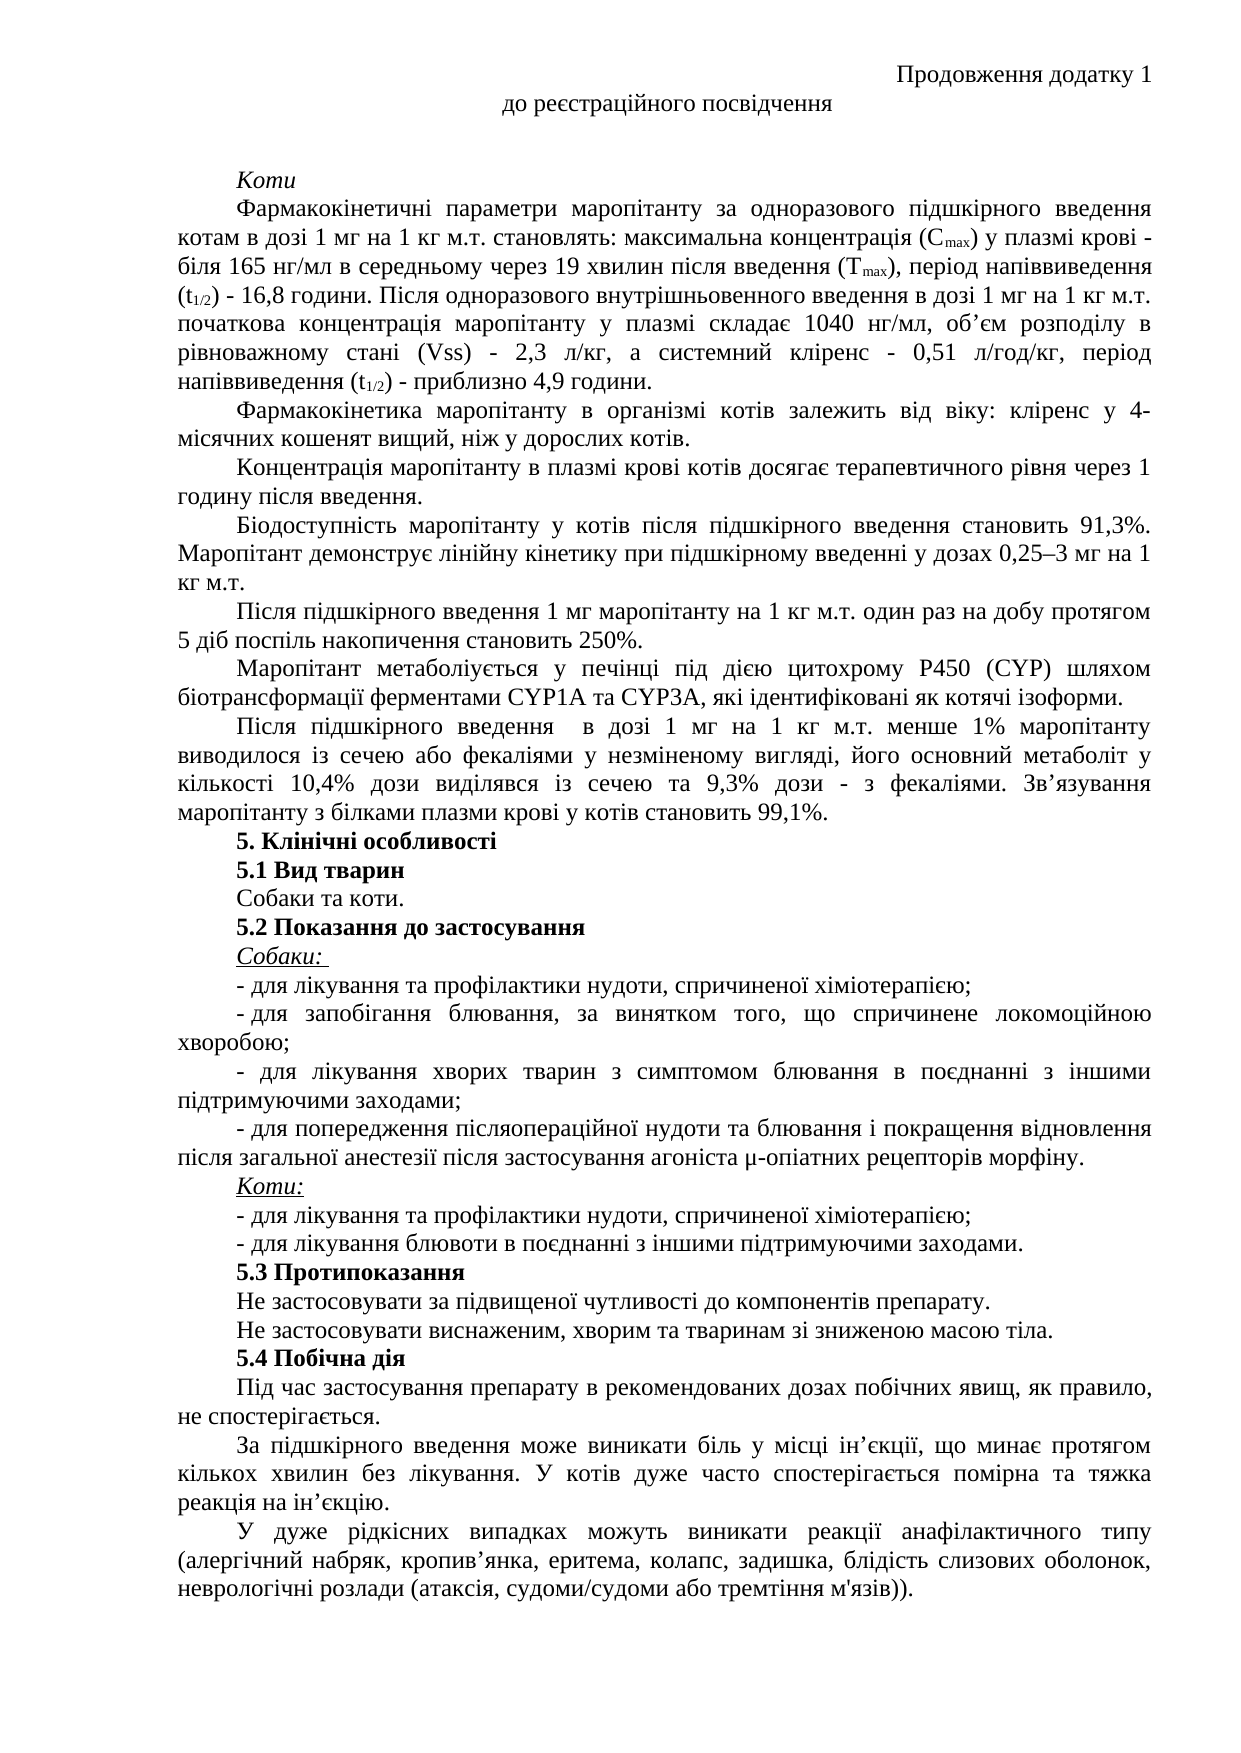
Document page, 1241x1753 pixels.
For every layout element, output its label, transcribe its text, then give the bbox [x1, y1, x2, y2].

text Коти [177, 165, 1152, 193]
text Після підшкірного введення в дозі 1 мг на 1 кг м.т. менше 1% маропітанту виводилоcя із сечею або фекаліями у незміненому вигляді, його основний метаболіт у кількості 10,4% дози виділявся із сечею та 9,3% дози - з фекаліями. Зв’язування маропітанту з білками плазми крові у котів становить 99,1%. [177, 711, 1152, 826]
text За підшкірного введення може виникати біль у місці ін’єкції, що минає протягом кількох хвилин без лікування. У котів дуже часто спостерігається помірна та тяжка реакція на ін’єкцію. [177, 1430, 1152, 1516]
text Під час застосування препарату в рекомендованих дозах побічних явищ, як правило, не спостерігається. [177, 1372, 1152, 1430]
text У дуже рідкісних випадках можуть виникати реакції анафілактичного типу (алергічний набряк, кропив’янка, еритема, колапс, задишка, блідість слизових оболонок, неврологічні розлади (атаксія, судоми/судоми або тремтіння м'язів)). [177, 1516, 1152, 1602]
text - для лікування блювоти в поєднанні з іншими підтримуючими заходами. [177, 1228, 1152, 1257]
text - для лікування та профілактики нудоти, спричиненої хіміотерапією; [177, 970, 1152, 998]
text Не застосовувати виснаженим, хворим та тваринам зі зниженою масою тіла. [177, 1315, 1152, 1343]
text Маропітант метаболіується у печінці під дією цитохрому Р450 (CYP) шляхом біотрансформації ферментами CYP1A та CYP3A, які ідентифіковані як котячі ізоформи. [177, 653, 1152, 711]
text - для лікування та профілактики нудоти, спричиненої хіміотерапією; [177, 1200, 1152, 1228]
text Собаки: [177, 941, 1152, 970]
text 5.1 Вид тварин [177, 855, 1105, 883]
text - для запобігання блювання, за винятком того, що спричинене локомоційною хворобою; [177, 998, 1152, 1056]
text 5.4 Побічна дія [177, 1343, 1105, 1372]
text - для попередження післяопераційної нудоти та блювання і покращення відновлення після загальної анестезії після застосування агоніста μ-опіатних рецепторів морфіну. [177, 1113, 1152, 1171]
text Не застосовувати за підвищеної чутливості до компонентів препарату. [177, 1286, 1152, 1315]
text Фармакокінетичні параметри маропітанту за одноразового підшкірного введення котам в дозі 1 мг на 1 кг м.т. становлять: максимальна концентрація (Cmax) у плазмі крові - біля 165 нг/мл в середньому через 19 хвилин після введення (Tmax), період напіввиведення (t1/2) - 16,8 години. Після одноразового внутрішньовенного введення в дозі 1 мг на 1 кг м.т. початкова концентрація маропітанту у плазмі складає 1040 нг/мл, об’єм розподілу в рівноважному стані (Vss) - 2,3 л/кг, а системний кліренс - 0,51 л/год/кг, період напіввиведення (t1/2) - приблизно 4,9 години. [177, 193, 1152, 395]
text Концентрація маропітанту в плазмі крові котів досягає терапевтичного рівня через 1 годину після введення. [177, 452, 1152, 510]
text Коти: [177, 1171, 1152, 1200]
text 5. Клінічні особливості [177, 826, 1105, 855]
text Біодоступність маропітанту у котів після підшкірного введення становить 91,3%. Маропітант демонструє лінійну кінетику при підшкірному введенні у дозах 0,25–3 мг на 1 кг м.т. [177, 510, 1152, 596]
text 5.2 Показання до застосування [177, 912, 1105, 941]
text 5.3 Протипоказання [177, 1257, 1105, 1286]
text Після підшкірного введення 1 мг маропітанту на 1 кг м.т. один раз на добу протягом 5 діб поспіль накопичення становить 250%. [177, 596, 1152, 653]
text Фармакокінетика маропітанту в організмі котів залежить від віку: кліренс у 4-місячних кошенят вищий, ніж у дорослих котів. [177, 395, 1152, 452]
text - для лікування хворих тварин з симптомом блювання в поєднанні з іншими підтримуючими заходами; [177, 1056, 1152, 1113]
text Собаки та коти. [177, 883, 1152, 912]
